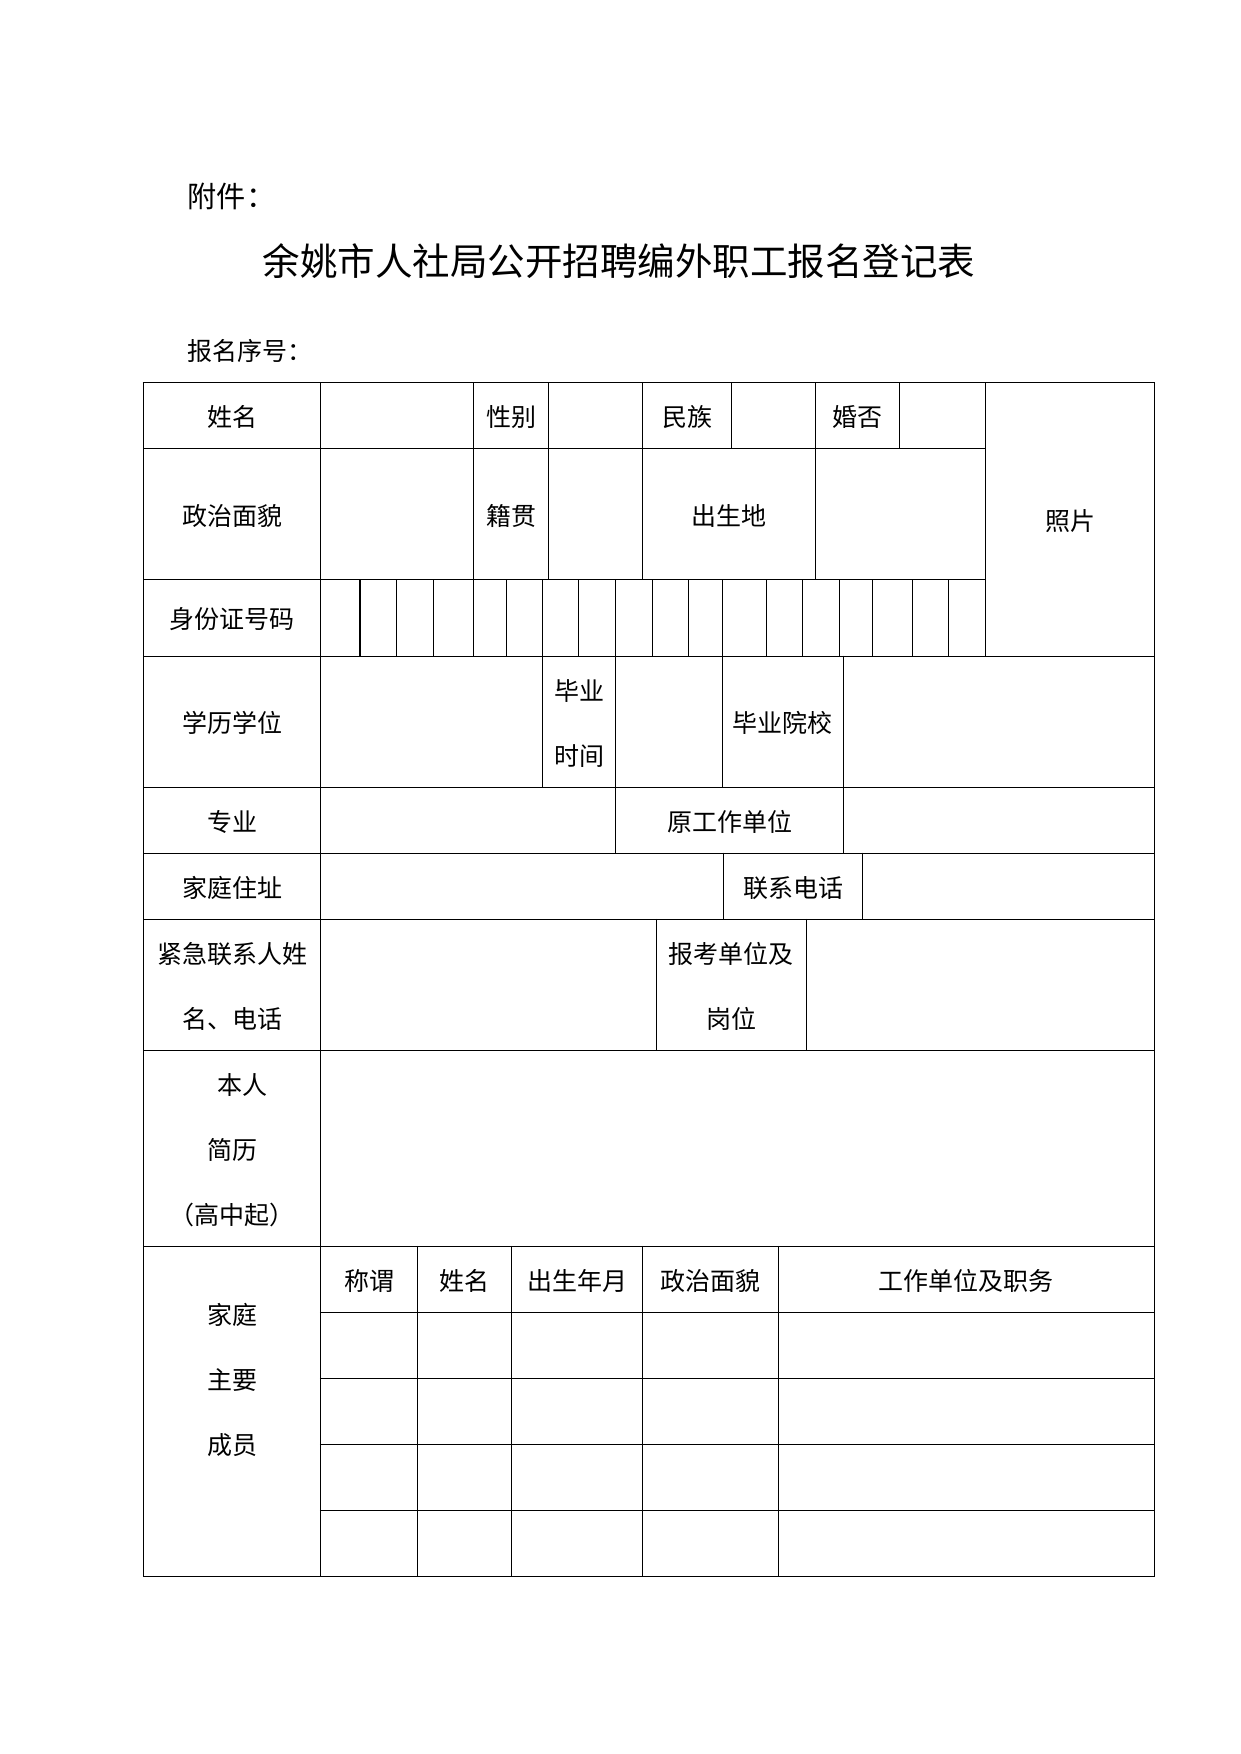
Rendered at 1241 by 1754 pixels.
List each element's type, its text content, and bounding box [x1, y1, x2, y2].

table_cell [803, 580, 839, 656]
table_cell [474, 580, 506, 656]
table_cell 姓名 [418, 1247, 511, 1312]
table_cell 本人 简历 （高中起） [144, 1051, 320, 1246]
table_header 民族 [643, 383, 731, 448]
table_cell [321, 788, 615, 853]
table_cell 工作单位及职务 [779, 1247, 1154, 1312]
table_cell [434, 580, 473, 656]
table_cell [321, 657, 542, 787]
table_cell [723, 580, 766, 656]
table_cell [643, 1313, 778, 1378]
table_cell 政治面貌 [144, 449, 320, 579]
table_cell 称谓 [321, 1247, 417, 1312]
table_cell [507, 580, 542, 656]
table_cell [549, 449, 642, 579]
table_cell [418, 1313, 511, 1378]
table_cell [418, 1379, 511, 1444]
table_cell [543, 580, 578, 656]
table_cell [321, 920, 656, 1050]
table_cell [579, 580, 615, 656]
table_cell [949, 580, 985, 656]
table_cell 出生地 [643, 449, 815, 579]
table_header 姓名 [144, 383, 320, 448]
table_cell [512, 1379, 642, 1444]
table_cell [779, 1379, 1154, 1444]
table_cell [321, 580, 359, 656]
table_cell 毕业时间 [543, 657, 615, 787]
text 余姚市人社局公开招聘编外职工报名登记表 [113, 227, 1125, 292]
table_cell [844, 788, 1154, 853]
table_cell [653, 580, 688, 656]
table_cell 报考单位及岗位 [657, 920, 806, 1050]
table_cell [616, 580, 652, 656]
table_cell 专业 [144, 788, 320, 853]
table_cell [321, 854, 723, 919]
table_header 性别 [474, 383, 548, 448]
table_cell 家庭住址 [144, 854, 320, 919]
table_header 婚否 [816, 383, 899, 448]
table_cell [418, 1445, 511, 1510]
table_cell [321, 449, 473, 579]
table_header [732, 383, 815, 448]
table_cell [643, 1379, 778, 1444]
table_cell [767, 580, 802, 656]
table_cell [321, 1445, 417, 1510]
table_cell [361, 580, 396, 656]
table_cell 原工作单位 [616, 788, 843, 853]
table_cell [863, 854, 1154, 919]
table_cell 毕业院校 [723, 657, 843, 787]
table_cell [913, 580, 948, 656]
table_cell [397, 580, 433, 656]
table_cell [321, 1511, 417, 1576]
table_cell [779, 1445, 1154, 1510]
table_header [549, 383, 642, 448]
table_cell [321, 1379, 417, 1444]
table_cell 联系电话 [724, 854, 862, 919]
table_cell [643, 1445, 778, 1510]
table_cell [844, 657, 1154, 787]
table_cell [418, 1511, 511, 1576]
table_cell 政治面貌 [643, 1247, 778, 1312]
table_cell 身份证号码 [144, 580, 320, 656]
table_cell [512, 1511, 642, 1576]
table_header [900, 383, 985, 448]
table_cell [321, 1313, 417, 1378]
table_cell 家庭 主要 成员 [144, 1247, 320, 1576]
table_cell [779, 1511, 1154, 1576]
table_header 照片 [986, 383, 1154, 656]
table_cell [779, 1313, 1154, 1378]
table_cell 籍贯 [474, 449, 548, 579]
table_cell [512, 1445, 642, 1510]
text 报名序号： [187, 317, 1053, 382]
table_cell 出生年月 [512, 1247, 642, 1312]
table_cell [689, 580, 722, 656]
table_header [321, 383, 473, 448]
table_cell 紧急联系人姓名、电话 [144, 920, 320, 1050]
table_cell [873, 580, 912, 656]
table_cell [840, 580, 872, 656]
table_cell [512, 1313, 642, 1378]
table_cell [816, 449, 985, 579]
table_cell [321, 1051, 1154, 1246]
table_cell [616, 657, 722, 787]
text 附件： [187, 162, 1053, 227]
table_cell 学历学位 [144, 657, 320, 787]
table_cell [643, 1511, 778, 1576]
table_cell [807, 920, 1154, 1050]
